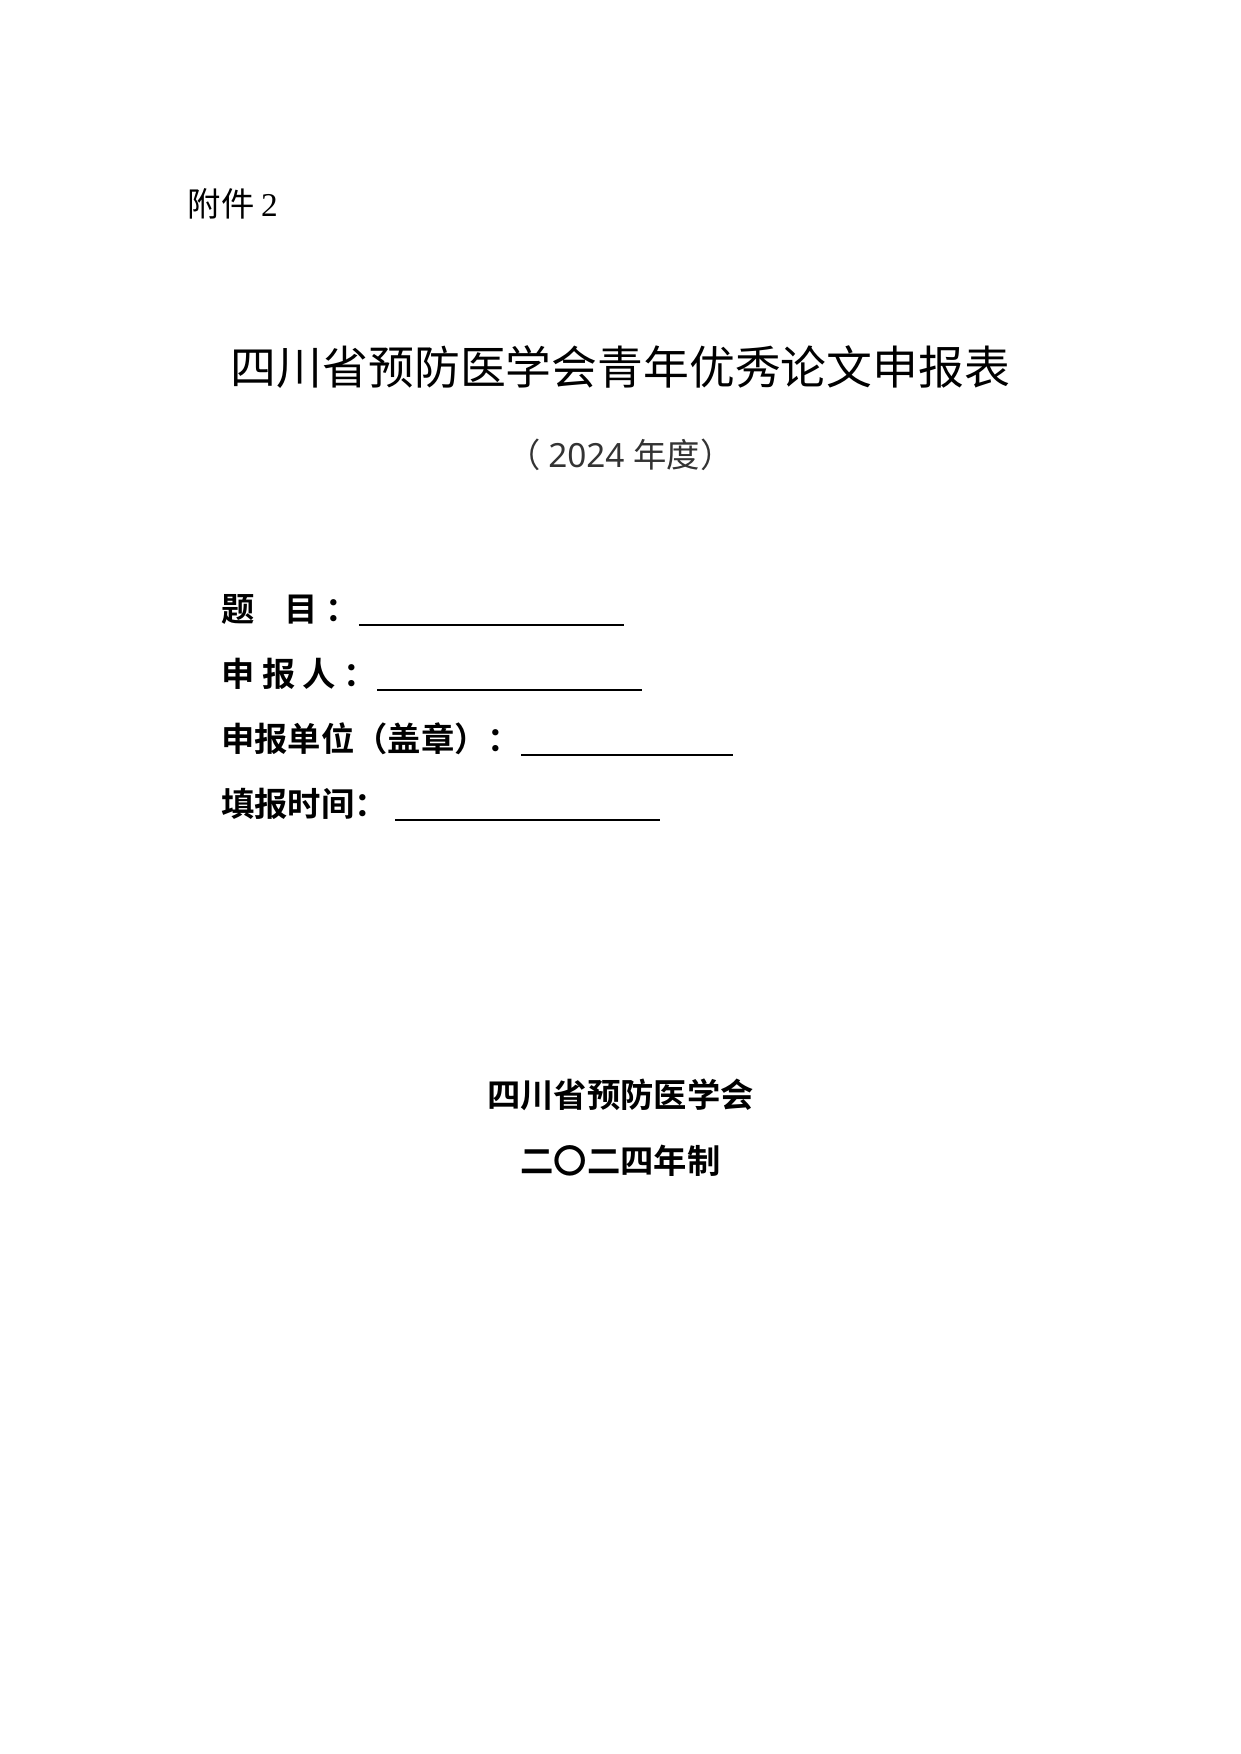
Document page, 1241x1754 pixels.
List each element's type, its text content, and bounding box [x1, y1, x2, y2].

text 附件2 [187, 170, 1053, 235]
text 申报单位（盖章）： [187, 704, 1053, 769]
text 二〇二四年制 [187, 1127, 1053, 1192]
text 四川省预防医学会 [187, 1060, 1053, 1119]
text 填报时间： [187, 769, 1053, 834]
text （ 2024 年度） [187, 421, 1053, 486]
text 申 报 人 ： [187, 639, 1053, 704]
text 题 目 ： [187, 574, 1053, 639]
text 四川省预防医学会青年优秀论文申报表 [187, 315, 1053, 413]
